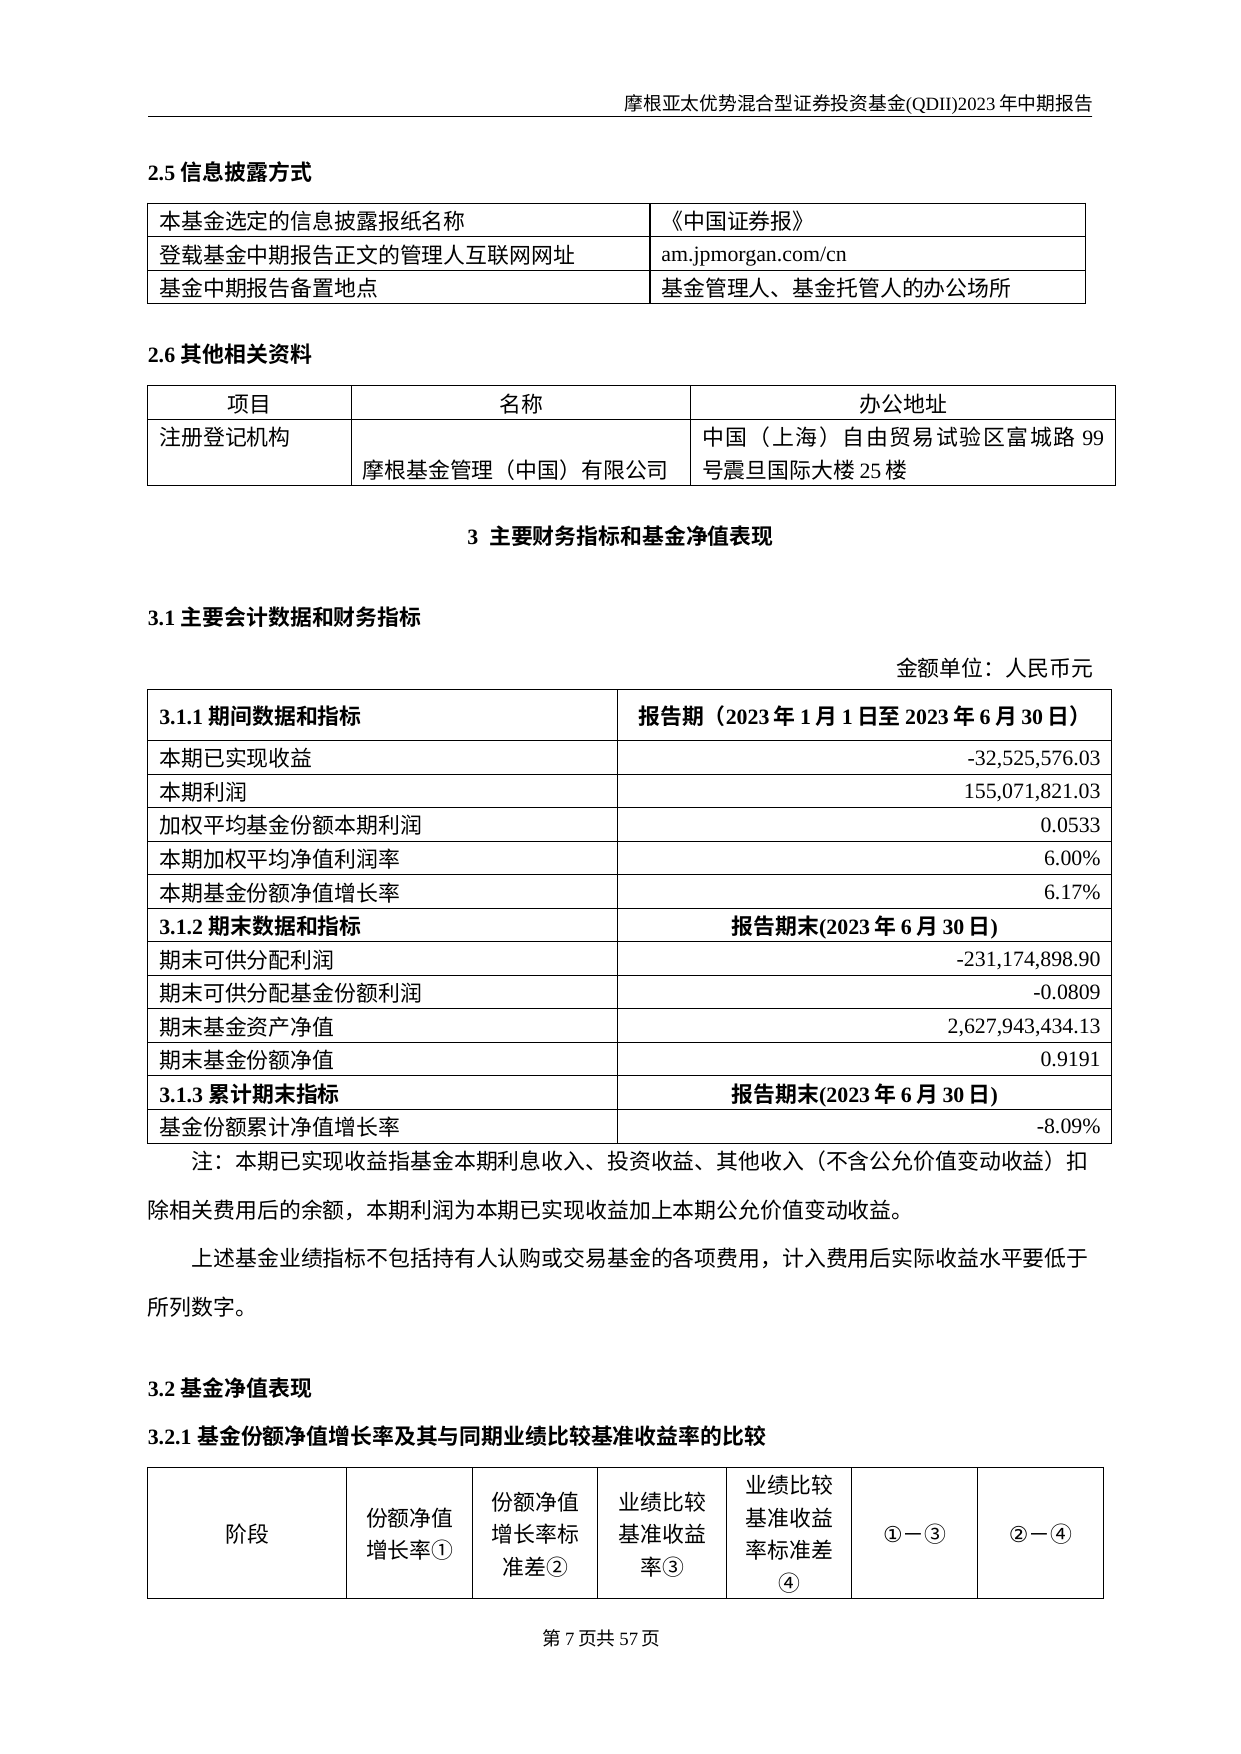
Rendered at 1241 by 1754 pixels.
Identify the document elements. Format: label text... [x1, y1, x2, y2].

table_header 办公地址 [691, 386, 1115, 419]
text 注：本期已实现收益指基金本期利息收入、投资收益、其他收入（不含公允价值变动收益）扣除相关费用后的余额，本期利润为本期已实现收益加上本期公允价值变动收益。 [148, 1144, 1092, 1225]
table_cell 期末可供分配基金份额利润 [148, 976, 617, 1008]
table_cell 期末可供分配利润 [148, 942, 617, 975]
table_cell 0.9191 [618, 1043, 1111, 1075]
table_header 阶段 [148, 1468, 346, 1598]
table_cell 基金管理人、基金托管人的办公场所 [651, 271, 1085, 303]
table_cell 本期已实现收益 [148, 741, 617, 773]
table_cell 2,627,943,434.13 [618, 1009, 1111, 1042]
table_cell 中国（上海）自由贸易试验区富城路99号震旦国际大楼25楼 [691, 420, 1115, 485]
table_header ②－④ [978, 1468, 1103, 1598]
subtitle 3 主要财务指标和基金净值表现 [148, 518, 1092, 551]
table_cell -0.0809 [618, 976, 1111, 1008]
table_cell 本期基金份额净值增长率 [148, 875, 617, 908]
table_header 业绩比较基准收益率③ [598, 1468, 726, 1598]
subtitle 3.2 基金净值表现 [148, 1370, 1092, 1403]
table_cell -32,525,576.03 [618, 741, 1111, 773]
table_cell 本期利润 [148, 775, 617, 807]
table_cell -231,174,898.90 [618, 942, 1111, 975]
table_cell 6.17% [618, 875, 1111, 908]
table_header 份额净值增长率① [347, 1468, 472, 1598]
table_cell 3.1.3 累计期末指标 [148, 1076, 617, 1109]
table_cell 期末基金份额净值 [148, 1043, 617, 1075]
table_header 本基金选定的信息披露报纸名称 [148, 204, 649, 236]
table_cell -8.09% [618, 1110, 1111, 1142]
subtitle 3.1 主要会计数据和财务指标 [148, 599, 1092, 632]
table_header ①－③ [852, 1468, 977, 1598]
table_cell 报告期末(2023年6月30日) [618, 1076, 1111, 1109]
table_cell 155,071,821.03 [618, 775, 1111, 807]
text 3.2.1 基金份额净值增长率及其与同期业绩比较基准收益率的比较 [148, 1418, 1092, 1451]
table_cell 基金份额累计净值增长率 [148, 1110, 617, 1142]
table_cell 注册登记机构 [148, 420, 351, 485]
table_cell am.jpmorgan.com/cn [651, 237, 1085, 270]
table_cell 6.00% [618, 842, 1111, 874]
table_cell 登载基金中期报告正文的管理人互联网网址 [148, 237, 649, 270]
text 上述基金业绩指标不包括持有人认购或交易基金的各项费用，计入费用后实际收益水平要低于所列数字。 [148, 1241, 1092, 1322]
table_cell 加权平均基金份额本期利润 [148, 808, 617, 841]
table_cell 期末基金资产净值 [148, 1009, 617, 1042]
text 金额单位：人民币元 [149, 650, 1092, 683]
table_header 份额净值增长率标准差② [473, 1468, 597, 1598]
table_header 报告期（2023年1月1日至2023年6月30日） [618, 690, 1111, 740]
table_cell 摩根基金管理（中国）有限公司 [352, 420, 690, 485]
table_header 业绩比较基准收益率标准差④ [727, 1468, 851, 1598]
subtitle 2.6 其他相关资料 [148, 337, 1092, 369]
table_header 名称 [352, 386, 690, 419]
table_header 《中国证券报》 [651, 204, 1085, 236]
table_cell 报告期末(2023年6月30日) [618, 909, 1111, 941]
table_header 3.1.1 期间数据和指标 [148, 690, 617, 740]
table_cell 0.0533 [618, 808, 1111, 841]
table_cell 基金中期报告备置地点 [148, 271, 649, 303]
table_header 项目 [148, 386, 351, 419]
subtitle 2.5 信息披露方式 [148, 154, 1092, 187]
table_cell 3.1.2 期末数据和指标 [148, 909, 617, 941]
table_cell 本期加权平均净值利润率 [148, 842, 617, 874]
